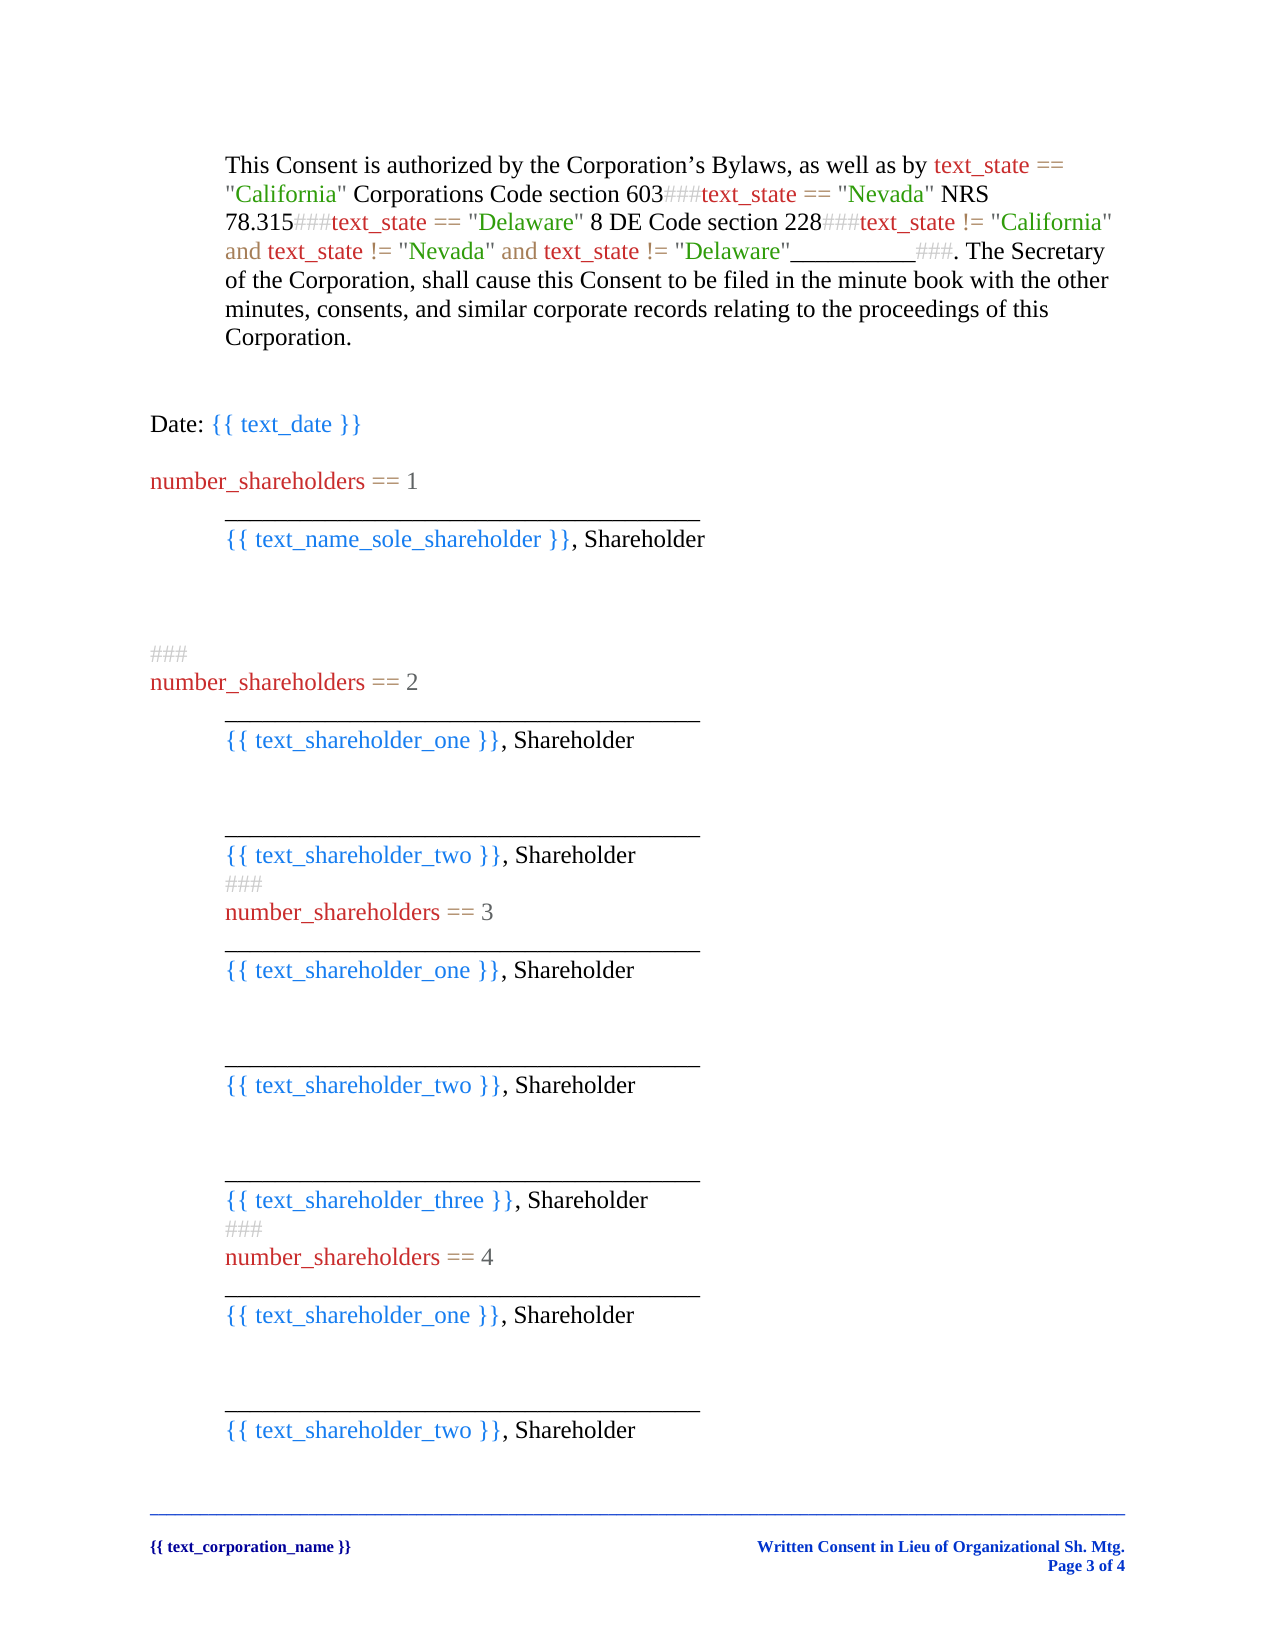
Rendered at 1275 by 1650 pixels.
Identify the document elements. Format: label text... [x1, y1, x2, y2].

text Date: [150, 409, 1125, 437]
text ______________________________________ [225, 1156, 1125, 1185]
text , Shareholder [225, 1070, 1125, 1099]
text , Shareholder [225, 1300, 1125, 1329]
text , Shareholder [225, 1185, 1125, 1214]
text ______________________________________ [225, 926, 1125, 955]
text , Shareholder [225, 840, 1125, 869]
text ______________________________________ [225, 811, 1125, 840]
text , Shareholder [225, 725, 1125, 754]
text ______________________________________ [225, 1041, 1125, 1070]
text ______________________________________ [225, 1271, 1125, 1300]
text ______________________________________ [225, 495, 1125, 524]
text , Shareholder [225, 955, 1125, 984]
text , Shareholder [225, 524, 1125, 552]
text ______________________________________ [225, 696, 1125, 725]
text This Consent is authorized by the Corporation’s Bylaws, as well as by Corporations Code section 603NRS 78.3158 DE Code section 228__________. The Secretary of the Corporation, shall cause this Consent to be filed in the minute book with the other minutes, consents, and similar corporate records relating to the proceedings of this Corporation. [225, 150, 1125, 351]
text , Shareholder [225, 1415, 1125, 1444]
text ______________________________________ [225, 1386, 1125, 1415]
